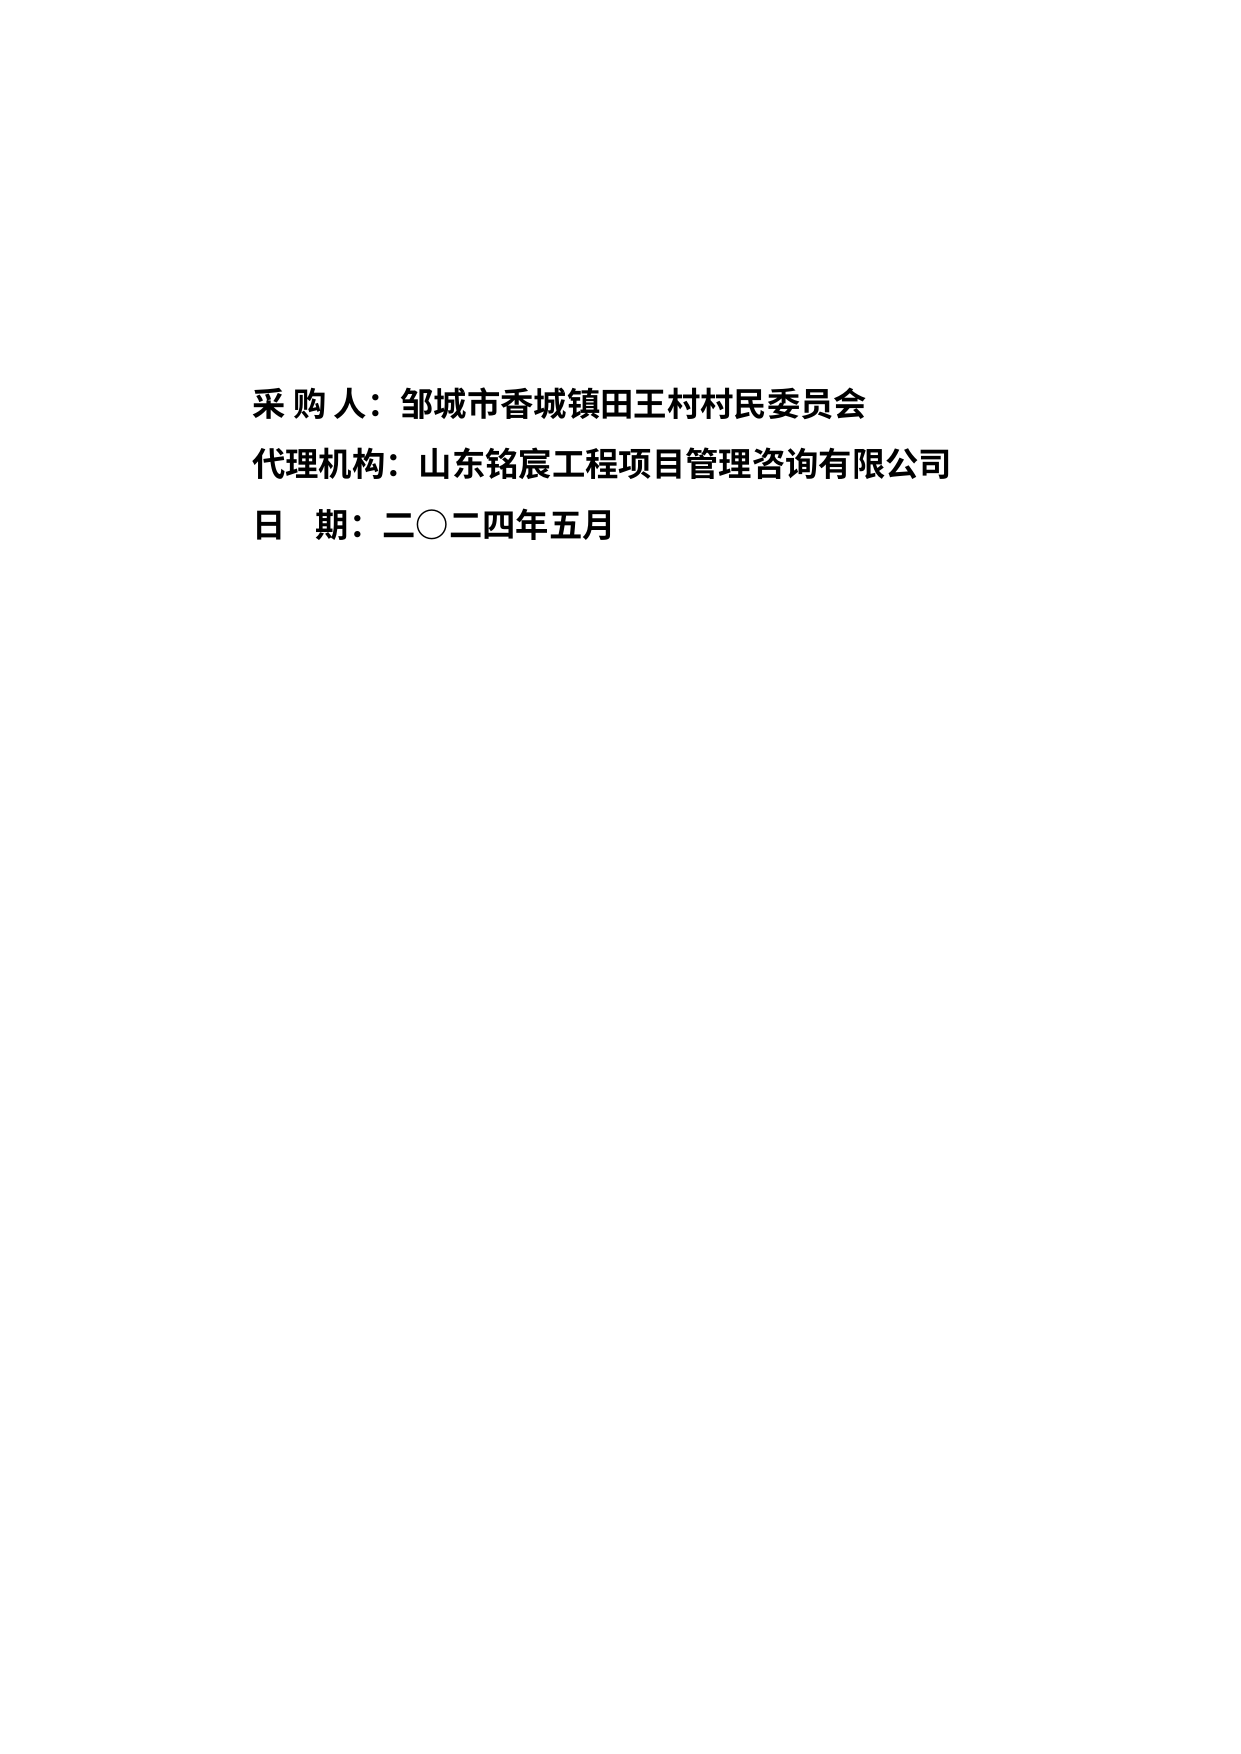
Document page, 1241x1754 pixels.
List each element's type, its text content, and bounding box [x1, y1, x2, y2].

text 代理机构：山东铭宸工程项目管理咨询有限公司 [118, 432, 1122, 493]
text 日 期：二○二四年五月 [118, 493, 1122, 553]
text 采 购 人：邹城市香城镇田王村村民委员会 [118, 371, 1122, 432]
